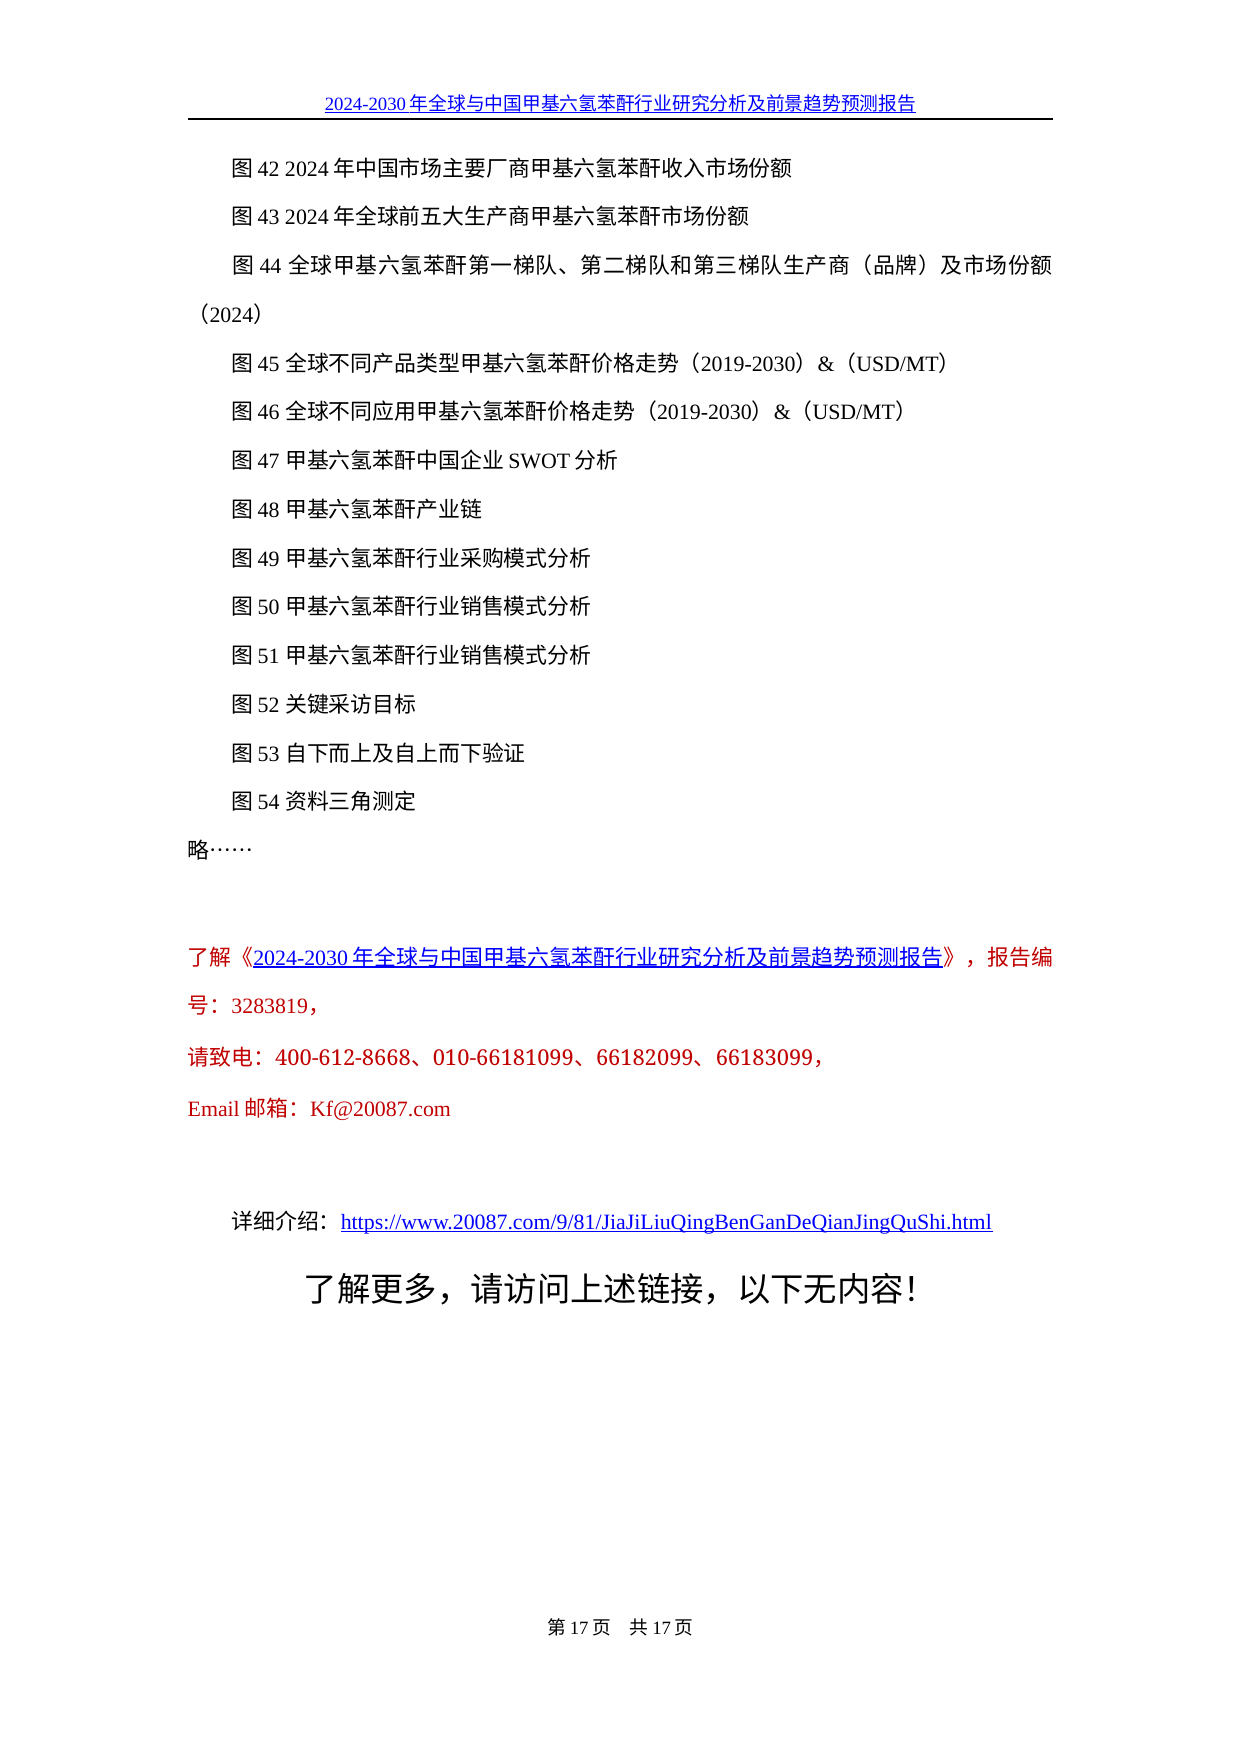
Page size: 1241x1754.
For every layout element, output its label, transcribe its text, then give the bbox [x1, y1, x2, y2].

text 了解《2024-2030年全球与中国甲基六氢苯酐行业研究分析及前景趋势预测报告》，报告编号：3283819， [187, 939, 1053, 1020]
title 了解更多，请访问上述链接，以下无内容！ [187, 1254, 1053, 1319]
text 详细介绍：https://www.20087.com/9/81/JiaJiLiuQingBenGanDeQianJingQuShi.html [187, 1204, 1053, 1236]
text 请致电：400-612-8668、010-66181099、66182099、66183099， [187, 1039, 1053, 1072]
text Email邮箱：Kf@20087.com [187, 1091, 1053, 1123]
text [187, 150, 1053, 865]
